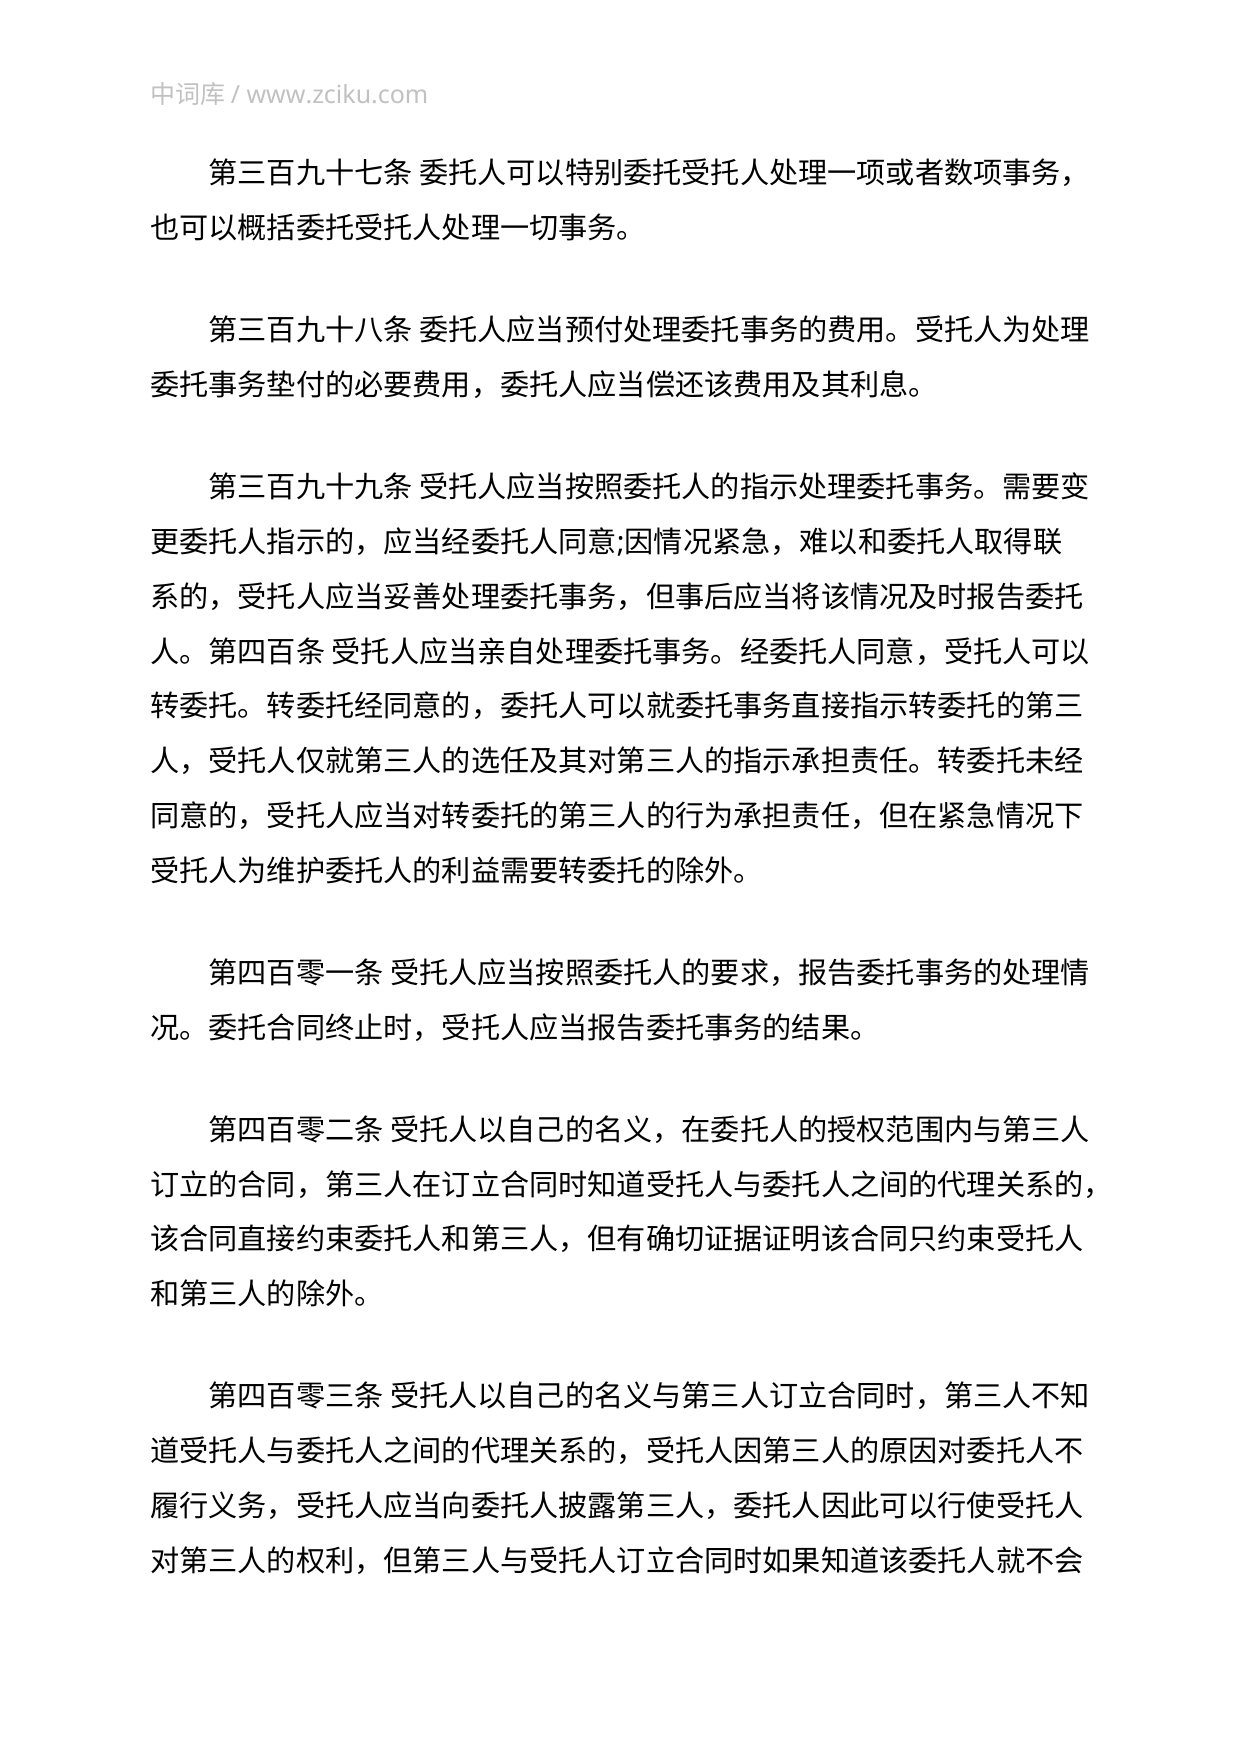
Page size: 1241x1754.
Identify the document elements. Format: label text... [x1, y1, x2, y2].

text 第三百九十七条 委托人可以特别委托受托人处理一项或者数项事务，也可以概括委托受托人处理一切事务。 [150, 150, 1090, 247]
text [150, 1373, 1090, 1579]
text 第四百零二条 受托人以自己的名义，在委托人的授权范围内与第三人订立的合同，第三人在订立合同时知道受托人与委托人之间的代理关系的，该合同直接约束委托人和第三人，但有确切证据证明该合同只约束受托人和第三人的除外。 [150, 1106, 1090, 1313]
text 第三百九十九条 受托人应当按照委托人的指示处理委托事务。需要变更委托人指示的，应当经委托人同意;因情况紧急，难以和委托人取得联系的，受托人应当妥善处理委托事务，但事后应当将该情况及时报告委托人。第四百条 受托人应当亲自处理委托事务。经委托人同意，受托人可以转委托。转委托经同意的，委托人可以就委托事务直接指示转委托的第三人，受托人仅就第三人的选任及其对第三人的指示承担责任。转委托未经同意的，受托人应当对转委托的第三人的行为承担责任，但在紧急情况下受托人为维护委托人的利益需要转委托的除外。 [150, 463, 1090, 890]
text 第四百零一条 受托人应当按照委托人的要求，报告委托事务的处理情况。委托合同终止时，受托人应当报告委托事务的结果。 [150, 949, 1090, 1047]
text 第三百九十八条 委托人应当预付处理委托事务的费用。受托人为处理委托事务垫付的必要费用，委托人应当偿还该费用及其利息。 [150, 307, 1090, 404]
